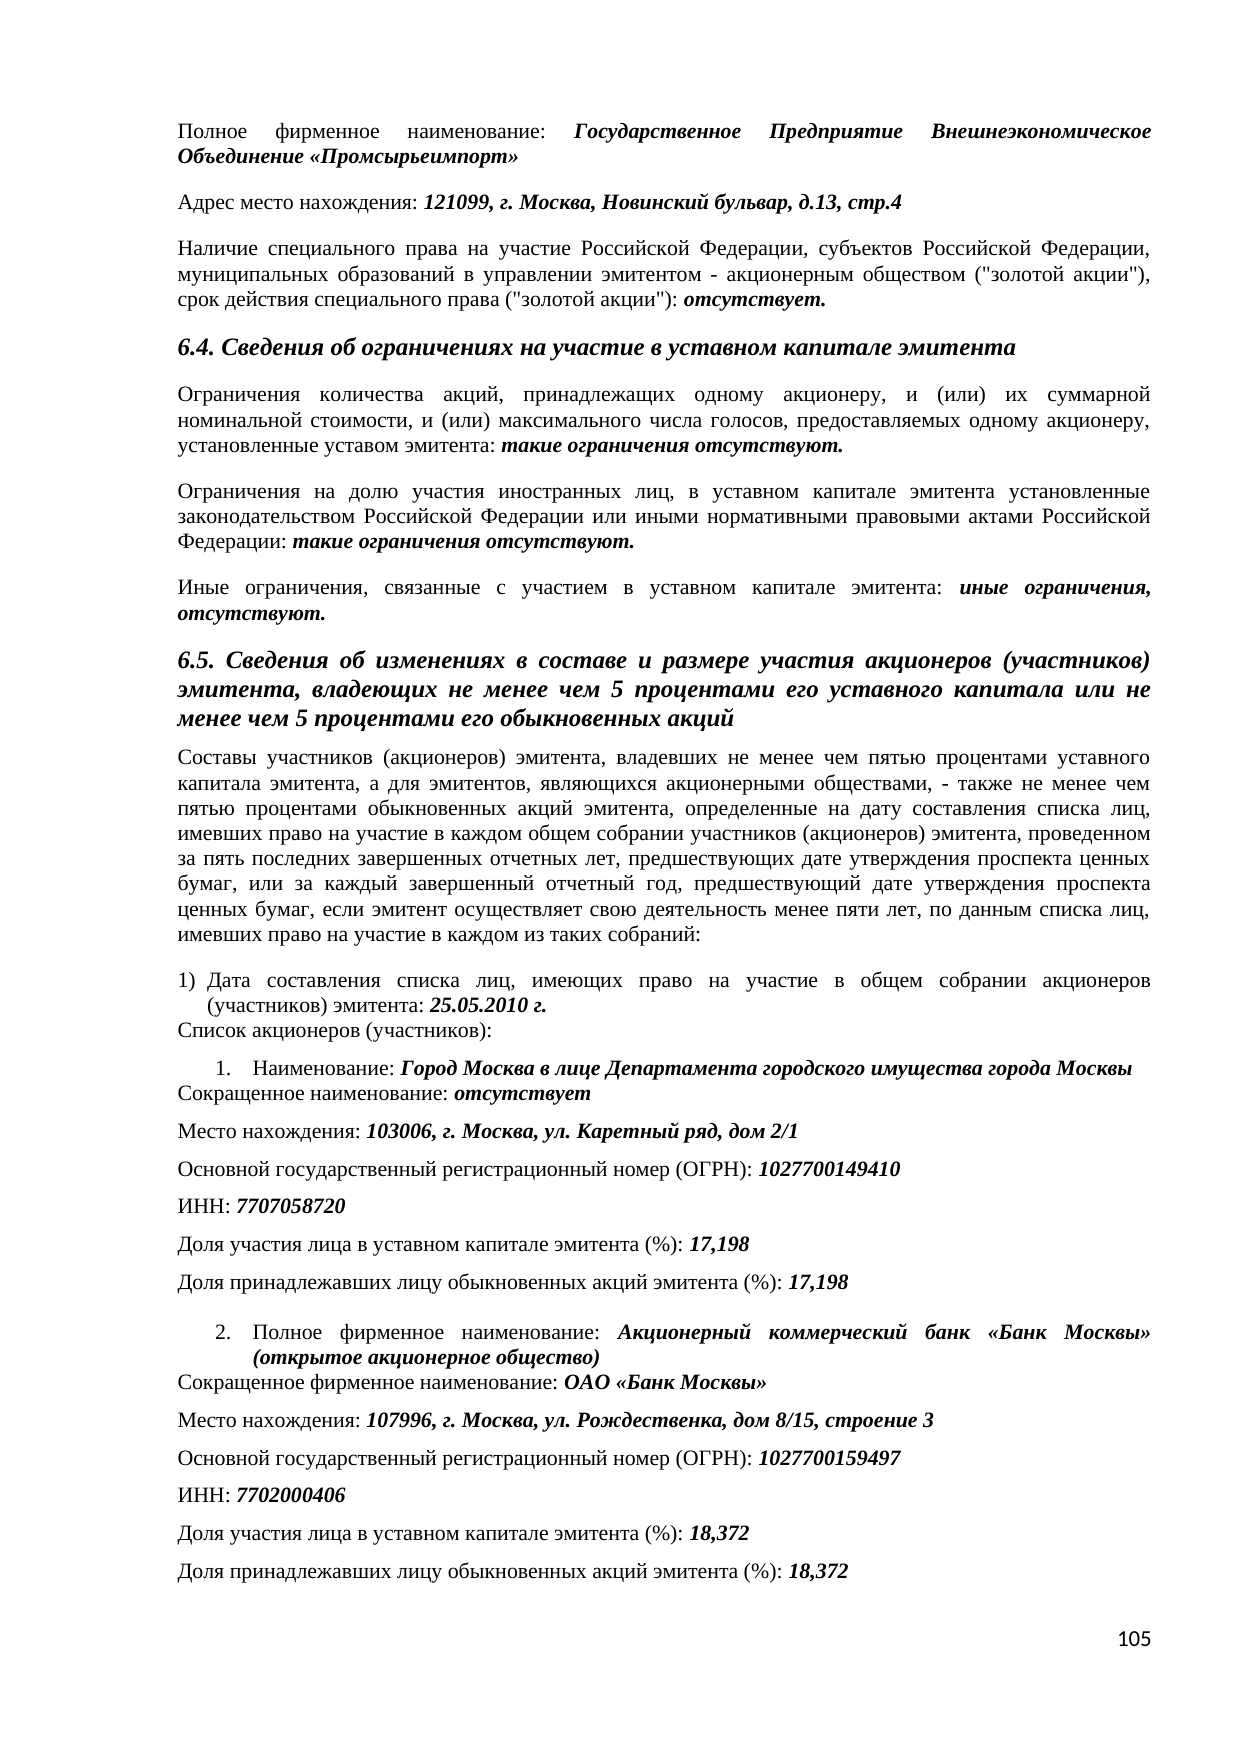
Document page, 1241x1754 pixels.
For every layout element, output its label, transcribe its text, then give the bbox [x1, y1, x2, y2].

text Место нахождения: 103006, г. Москва, ул. Каретный ряд, дом 2/1 [177, 1118, 1152, 1143]
text Ограничения на долю участия иностранных лиц, в уставном капитале эмитента установленные законодательством Российской Федерации или иными нормативными правовыми актами Российской Федерации: такие ограничения отсутствуют. [177, 478, 1152, 553]
text Доля участия лица в уставном капитале эмитента (%): 17,198 [177, 1231, 1152, 1256]
text Место нахождения: 107996, г. Москва, ул. Рождественка, дом 8/15, строение 3 [177, 1407, 1152, 1432]
text Доля принадлежавших лицу обыкновенных акций эмитента (%): 18,372 [177, 1558, 1152, 1583]
text Доля принадлежавших лицу обыкновенных акций эмитента (%): 17,198 [177, 1269, 1152, 1294]
text Сокращенное фирменное наименование: ОАО «Банк Москвы» [177, 1369, 1152, 1394]
text ИНН: 7702000406 [177, 1482, 1152, 1508]
text Иные ограничения, связанные с участием в уставном капитале эмитента: иные ограничения, отсутствуют. [177, 574, 1152, 625]
text Полное фирменное наименование: Государственное Предприятие Внешнеэкономическое Объединение «Промсырьеимпорт» [177, 118, 1152, 168]
text 6.4. Сведения об ограничениях на участие в уставном капитале эмитента [177, 332, 1152, 361]
text ИНН: 7707058720 [177, 1193, 1152, 1218]
text Основной государственный регистрационный номер (ОГРН): 1027700159497 [177, 1445, 1152, 1470]
text Адрес место нахождения: 121099, г. Москва, Новинский бульвар, д.13, стр.4 [177, 189, 1152, 214]
text Ограничения количества акций, принадлежащих одному акционеру, и (или) их суммарной номинальной стоимости, и (или) максимального числа голосов, предоставляемых одному акционеру, установленные уставом эмитента: такие ограничения отсутствуют. [177, 381, 1152, 457]
text Составы участников (акционеров) эмитента, владевших не менее чем пятью процентами уставного капитала эмитента, а для эмитентов, являющихся акционерными обществами, - также не менее чем пятью процентами обыкновенных акций эмитента, определенные на дату составления списка лиц, имевших право на участие в каждом общем собрании участников (акционеров) эмитента, проведенном за пять последних завершенных отчетных лет, предшествующих дате утверждения проспекта ценных бумаг, или за каждый завершенный отчетный год, предшествующий дате утверждения проспекта ценных бумаг, если эмитент осуществляет свою деятельность менее пяти лет, по данным списка лиц, имевших право на участие в каждом из таких собраний: [177, 744, 1152, 946]
list Наименование: Город Москва в лице Департамента городского имущества города Москвы [215, 1055, 1152, 1080]
text 6.5. Сведения об изменениях в составе и размере участия акционеров (участников) эмитента, владеющих не менее чем 5 процентами его уставного капитала или не менее чем 5 процентами его обыкновенных акций [177, 646, 1152, 732]
text Список акционеров (участников): [177, 1017, 1152, 1042]
text Доля участия лица в уставном капитале эмитента (%): 18,372 [177, 1520, 1152, 1545]
list Дата составления списка лиц, имеющих право на участие в общем собрании акционеров (участников) эмитента: 25.05.2010 г. [177, 967, 1152, 1017]
text Основной государственный регистрационный номер (ОГРН): 1027700149410 [177, 1156, 1152, 1181]
text Сокращенное наименование: отсутствует [177, 1080, 1152, 1105]
list Полное фирменное наименование: Акционерный коммерческий банк «Банк Москвы» (открытое акционерное общество) [215, 1319, 1152, 1369]
